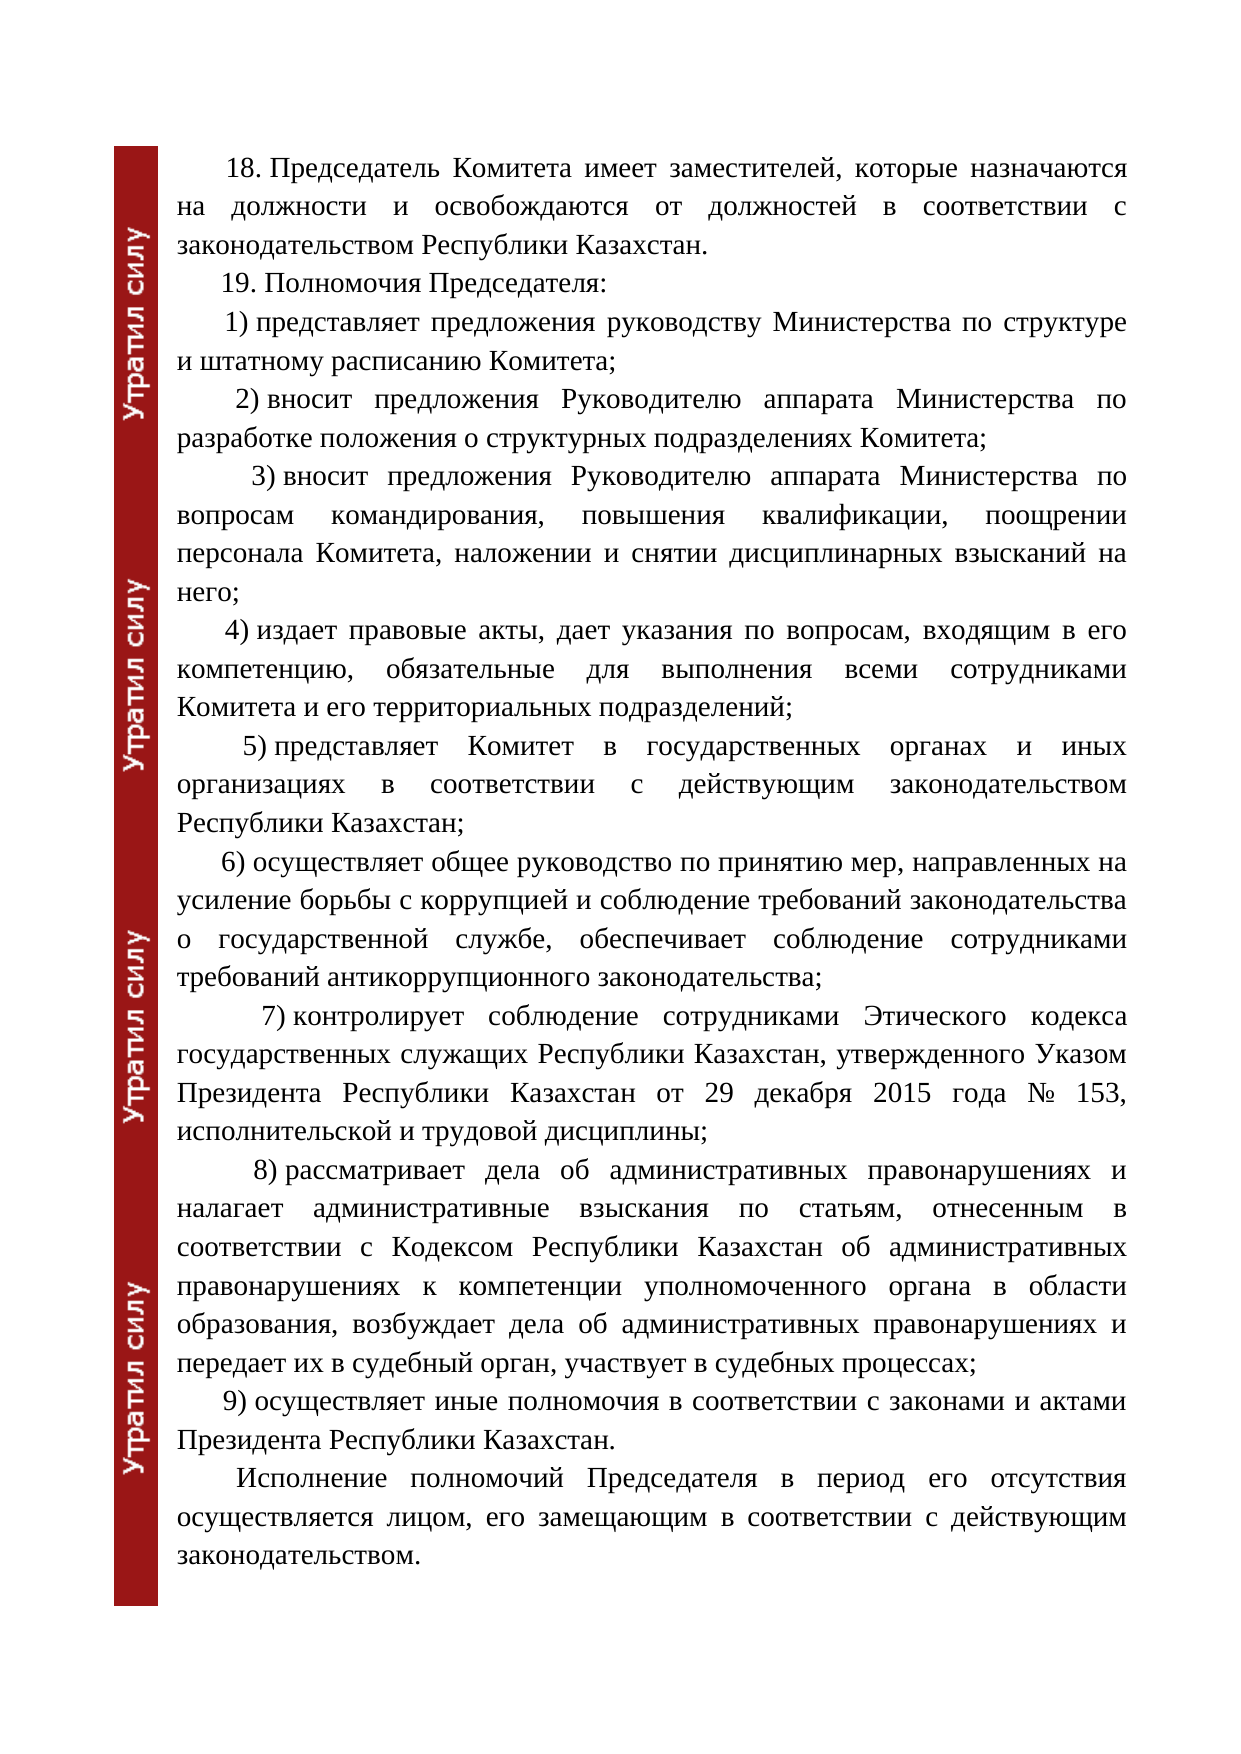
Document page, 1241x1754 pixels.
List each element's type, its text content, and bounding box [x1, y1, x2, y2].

picture [114, 376, 158, 381]
picture [114, 607, 158, 612]
text 1) представляет предложения руководству Министерства по структуре и штатному расписанию Комитета; [112, 304, 1128, 376]
picture [114, 839, 158, 844]
text 4) издает правовые акты, дает указания по вопросам, входящим в его компетенцию, обязательные для выполнения всеми сотрудниками Комитета и его территориальных подразделений; [112, 612, 1128, 723]
picture [114, 723, 158, 728]
text 2) вносит предложения Руководителю аппарата Министерства по разработке положения о структурных подразделениях Комитета; [112, 381, 1128, 453]
picture [114, 993, 158, 998]
text 3) вносит предложения Руководителю аппарата Министерства по вопросам командирования, повышения квалификации, поощрении персонала Комитета, наложении и снятии дисциплинарных взысканий на него; [112, 458, 1128, 607]
picture [114, 299, 158, 304]
picture [114, 453, 158, 458]
picture [114, 1571, 158, 1606]
picture [114, 261, 158, 266]
picture [114, 146, 158, 150]
text 9) осуществляет иные полномочия в соответствии с законами и актами Президента Республики Казахстан. [112, 1383, 1128, 1455]
text 5) представляет Комитет в государственных органах и иных организациях в соответствии с действующим законодательством Республики Казахстан; [112, 728, 1128, 839]
picture [114, 1378, 158, 1383]
text 18. Председатель Комитета имеет заместителей, которые назначаются на должности и освобождаются от должностей в соответствии с законодательством Республики Казахстан. [112, 150, 1128, 261]
text 8) рассматривает дела об административных правонарушениях и налагает административные взыскания по статьям, отнесенным в соответствии с Кодексом Республики Казахстан об административных правонарушениях к компетенции уполномоченного органа в области образования, возбуждает дела об административных правонарушениях и передает их в судебный орган, участвует в судебных процессах; [112, 1152, 1128, 1378]
text 7) контролирует соблюдение сотрудниками Этического кодекса государственных служащих Республики Казахстан, утвержденного Указом Президента Республики Казахстан от 29 декабря 2015 года № 153, исполнительской и трудовой дисциплины; [112, 998, 1128, 1147]
text 19. Полномочия Председателя: [112, 266, 1128, 299]
text Исполнение полномочий Председателя в период его отсутствия осуществляется лицом, его замещающим в соответствии с действующим законодательством. [112, 1460, 1128, 1571]
text 6) осуществляет общее руководство по принятию мер, направленных на усиление борьбы с коррупцией и соблюдение требований законодательства о государственной службе, обеспечивает соблюдение сотрудниками требований антикоррупционного законодательства; [112, 844, 1128, 993]
picture [114, 1147, 158, 1152]
picture [114, 1455, 158, 1460]
